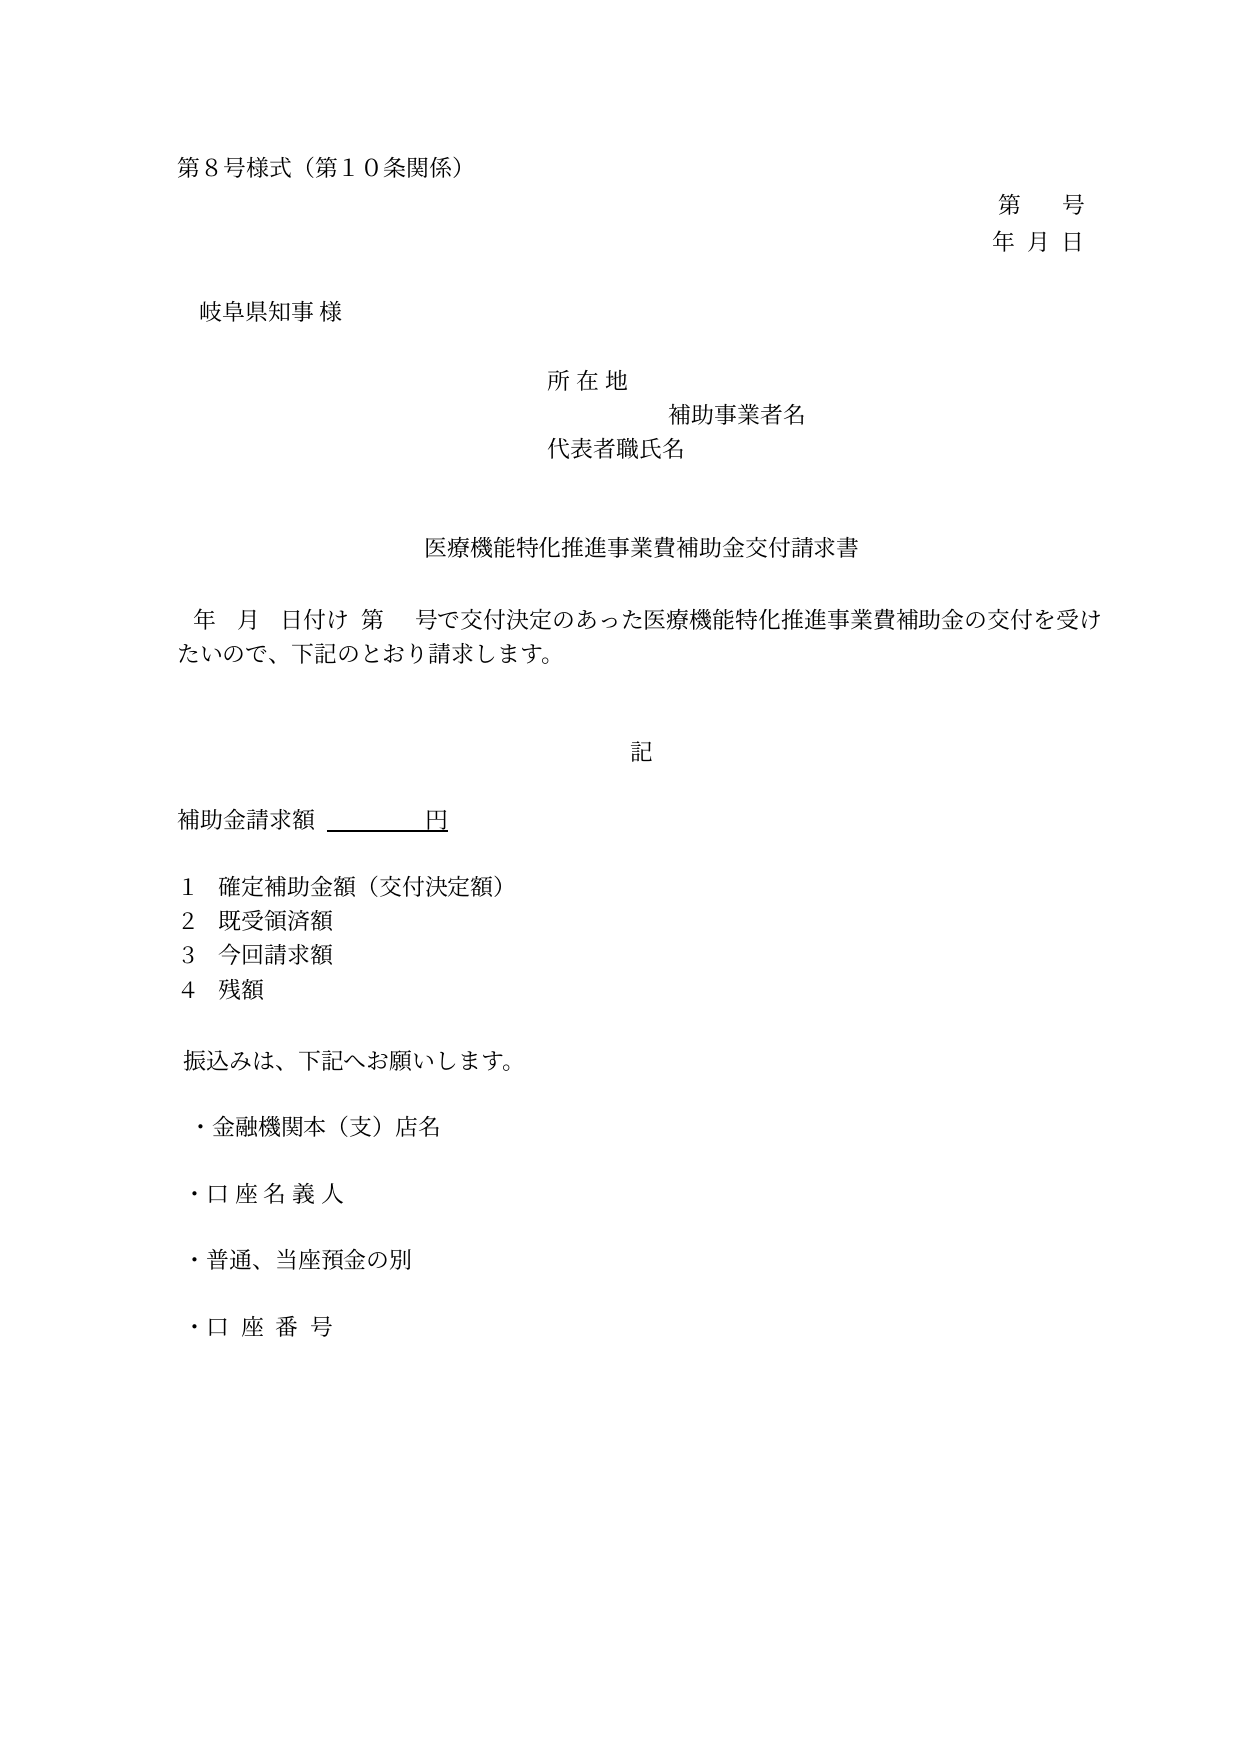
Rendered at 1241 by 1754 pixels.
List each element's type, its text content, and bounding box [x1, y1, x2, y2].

text ・口 座 番 号 [177, 1309, 1106, 1342]
text ・口 座 名 義 人 [177, 1176, 1106, 1209]
text 医療機能特化推進事業費補助金交付請求書 [177, 529, 1106, 562]
text 第 号 [177, 187, 1084, 220]
text 所 在 地 [417, 363, 1106, 396]
text 年 月 日 [177, 224, 1084, 257]
list 既受領済額 [177, 903, 1106, 936]
text 記 [177, 734, 1106, 767]
text 補助金請求額 円 [177, 802, 1106, 835]
list 残額 [177, 972, 1106, 1005]
text ・金融機関本（支）店名 [177, 1109, 1106, 1142]
text 岐阜県知事 様 [199, 294, 1106, 327]
text 補助事業者名 [417, 397, 1106, 430]
text 年 月 日付け 第 号で交付決定のあった医療機能特化推進事業費補助金の交付を受けたいので、下記のとおり請求します。 [176, 602, 1106, 669]
text 代表者職氏名 [417, 431, 1106, 464]
text 振込みは、下記へお願いします。 [177, 1043, 1106, 1076]
text ・普通、当座預金の別 [177, 1242, 1106, 1275]
list 今回請求額 [177, 937, 1106, 971]
list 確定補助金額（交付決定額） [177, 868, 1106, 902]
text 第８号様式（第１０条関係） [177, 150, 1106, 183]
